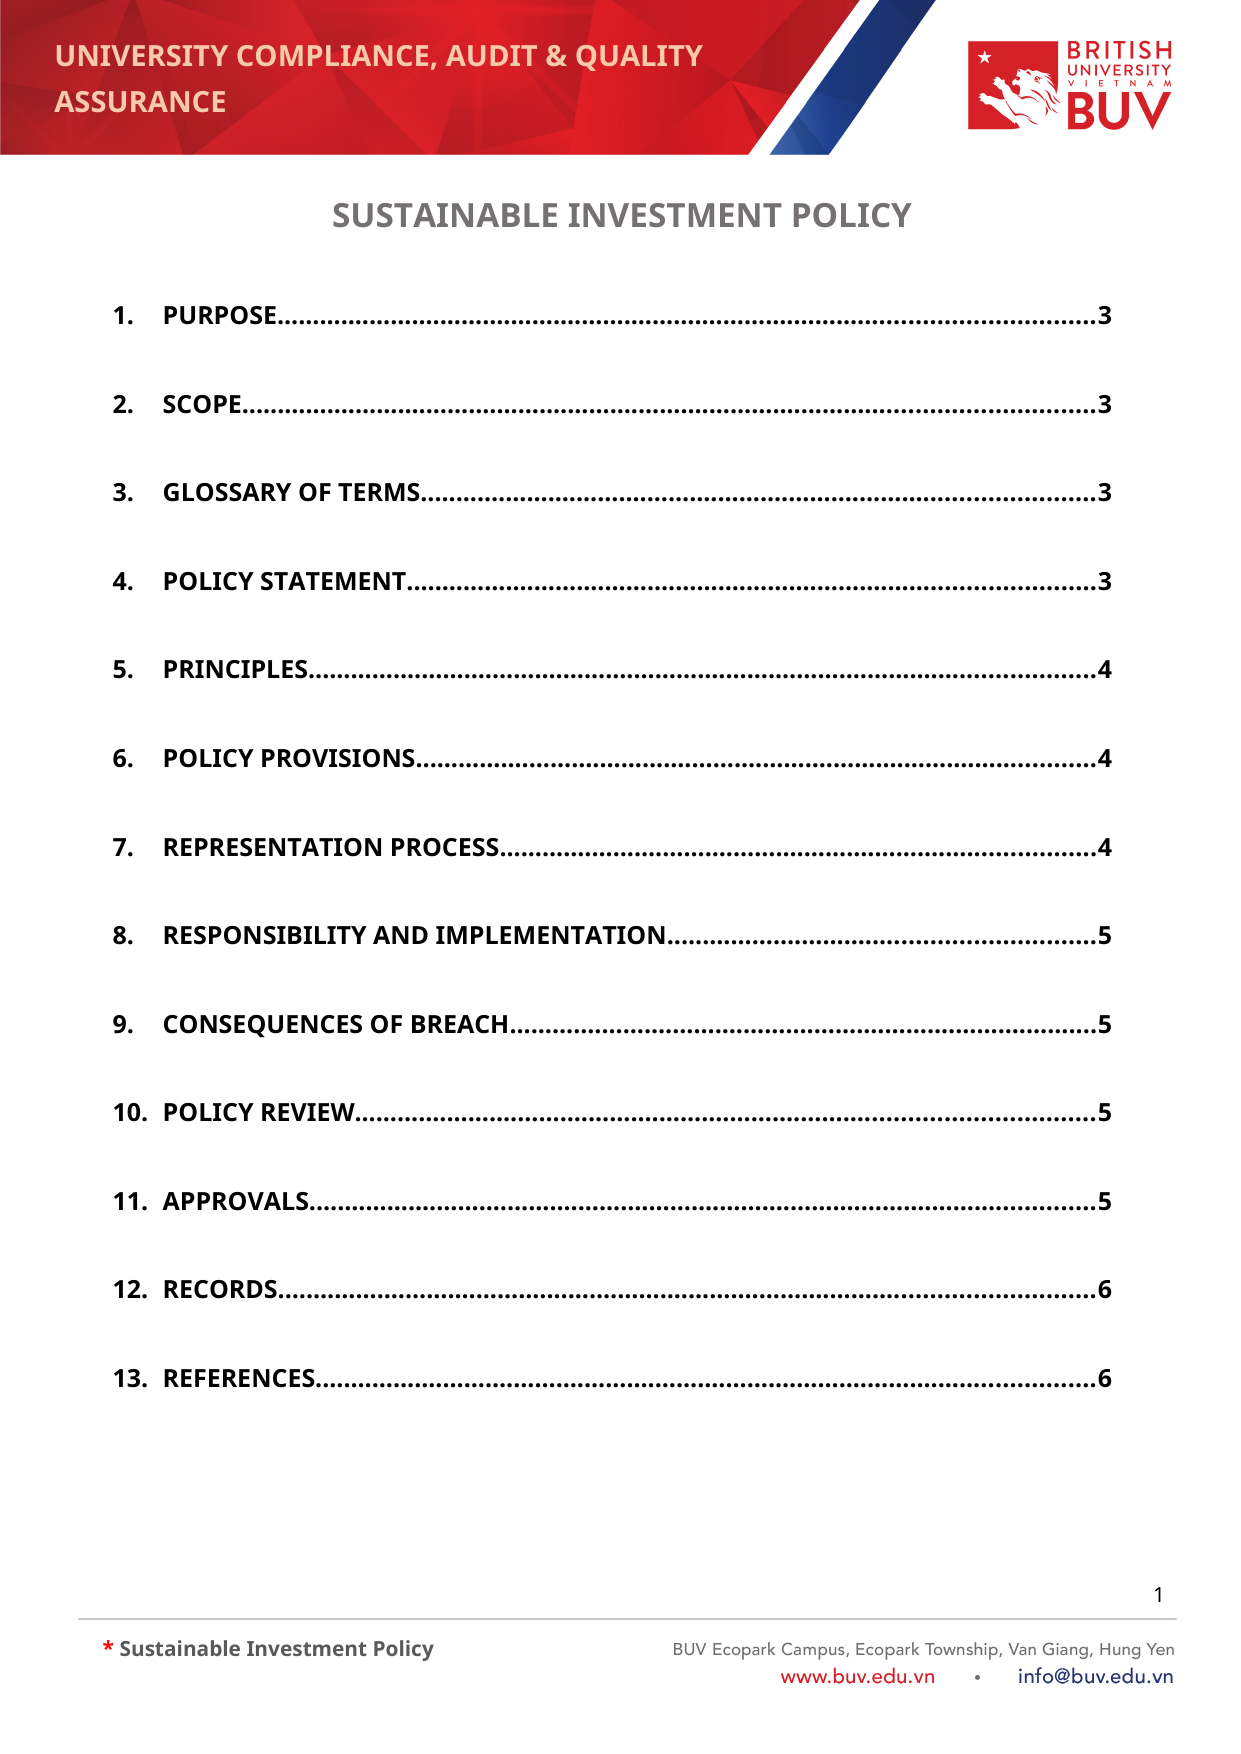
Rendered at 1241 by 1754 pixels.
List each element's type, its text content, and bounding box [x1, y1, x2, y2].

text 11. APPROVALS 5 [112, 1183, 1131, 1217]
text 6. POLICY PROVISIONS 4 [112, 741, 1131, 775]
text 13. REFERENCES 6 [112, 1360, 1131, 1394]
picture [0, 1616, 1241, 1751]
text 4. POLICY STATEMENT 3 [112, 563, 1131, 598]
text 8. RESPONSIBILITY AND IMPLEMENTATION 5 [112, 918, 1131, 952]
text 10. POLICY REVIEW 5 [112, 1095, 1131, 1129]
text 9. CONSEQUENCES OF BREACH 5 [112, 1006, 1131, 1040]
text 1. PURPOSE 3 [112, 298, 1131, 332]
picture [0, 0, 1241, 156]
text 2. SCOPE 3 [112, 386, 1131, 421]
text 7. REPRESENTATION PROCESS 4 [112, 829, 1131, 863]
text 5. PRINCIPLES 4 [112, 652, 1131, 686]
text 12. RECORDS 6 [112, 1272, 1131, 1306]
text SUSTAINABLE INVESTMENT POLICY [112, 192, 1131, 238]
text 3. GLOSSARY OF TERMS 3 [112, 475, 1131, 509]
